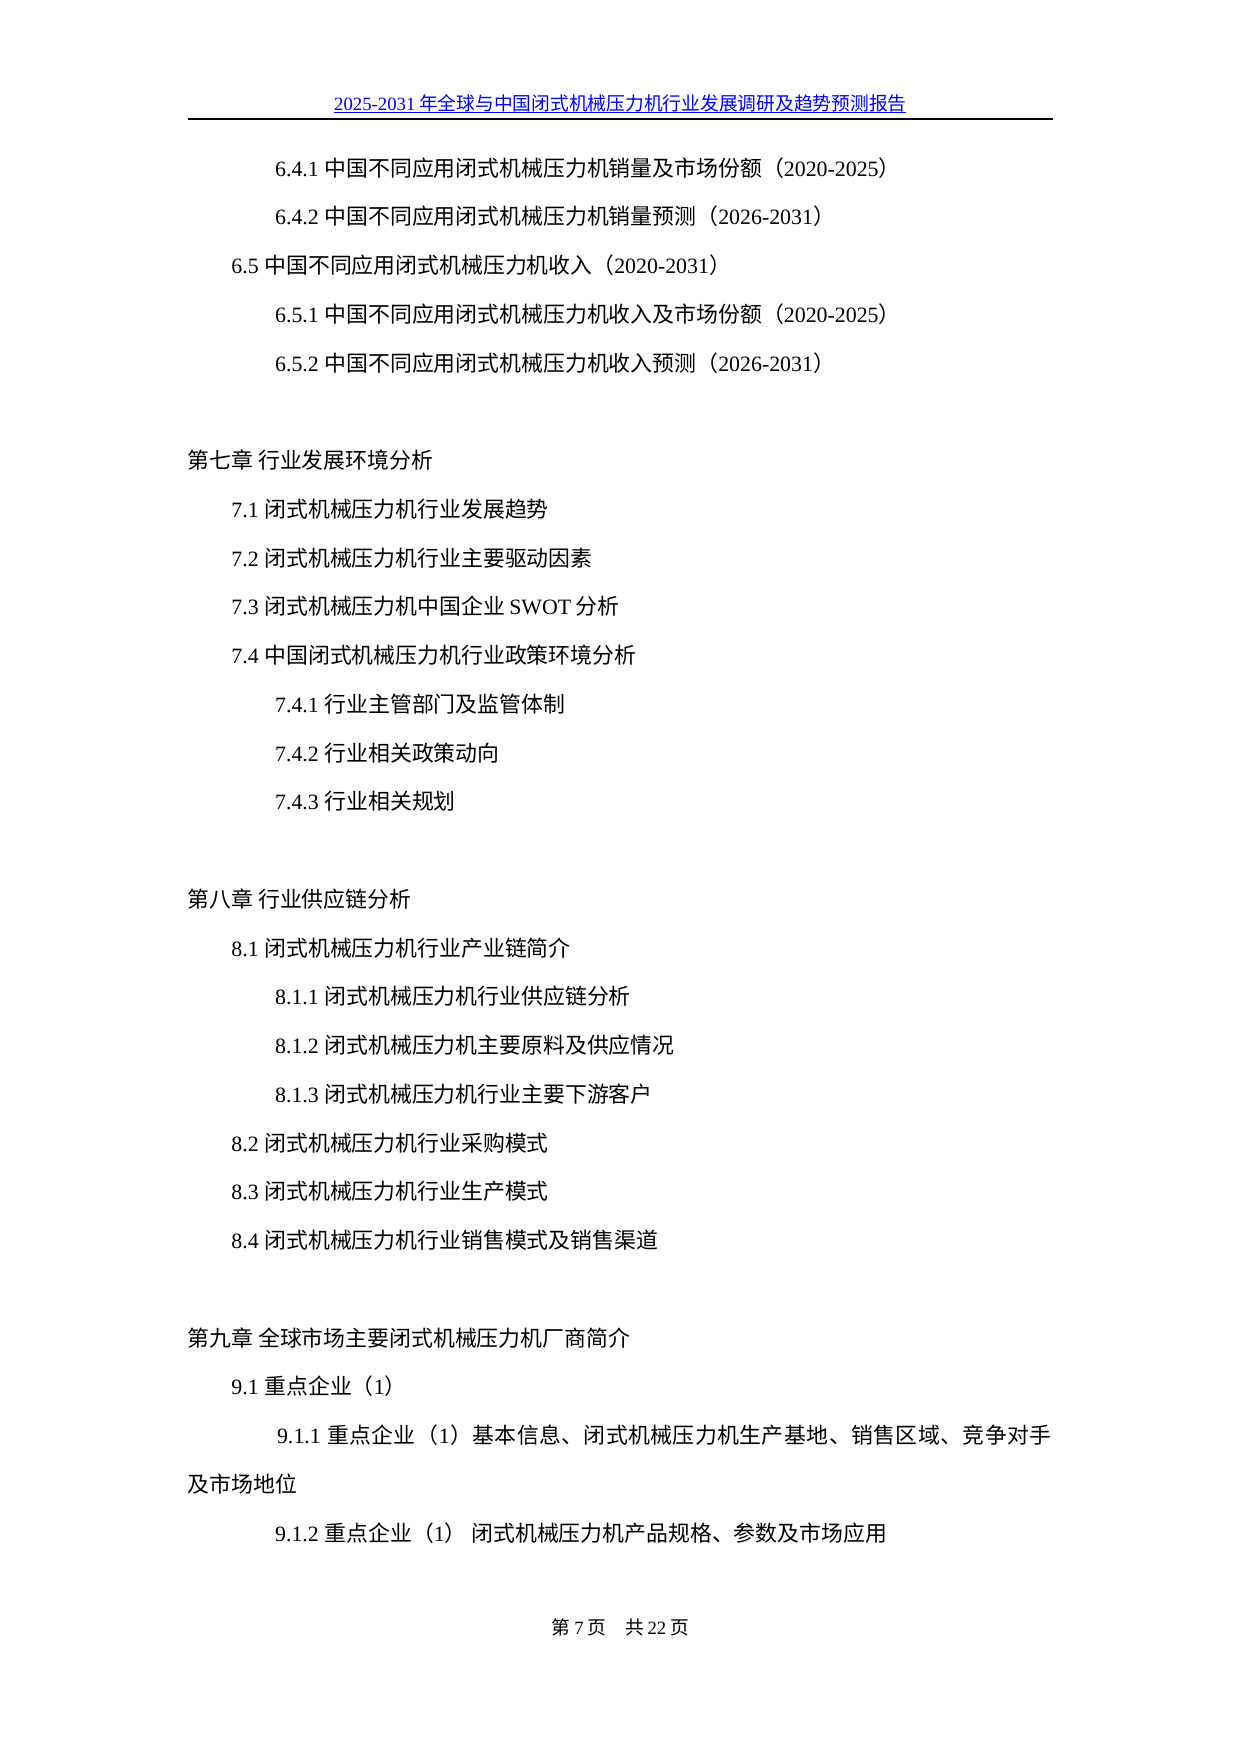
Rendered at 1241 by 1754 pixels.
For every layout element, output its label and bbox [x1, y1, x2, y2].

text [187, 150, 1053, 1548]
